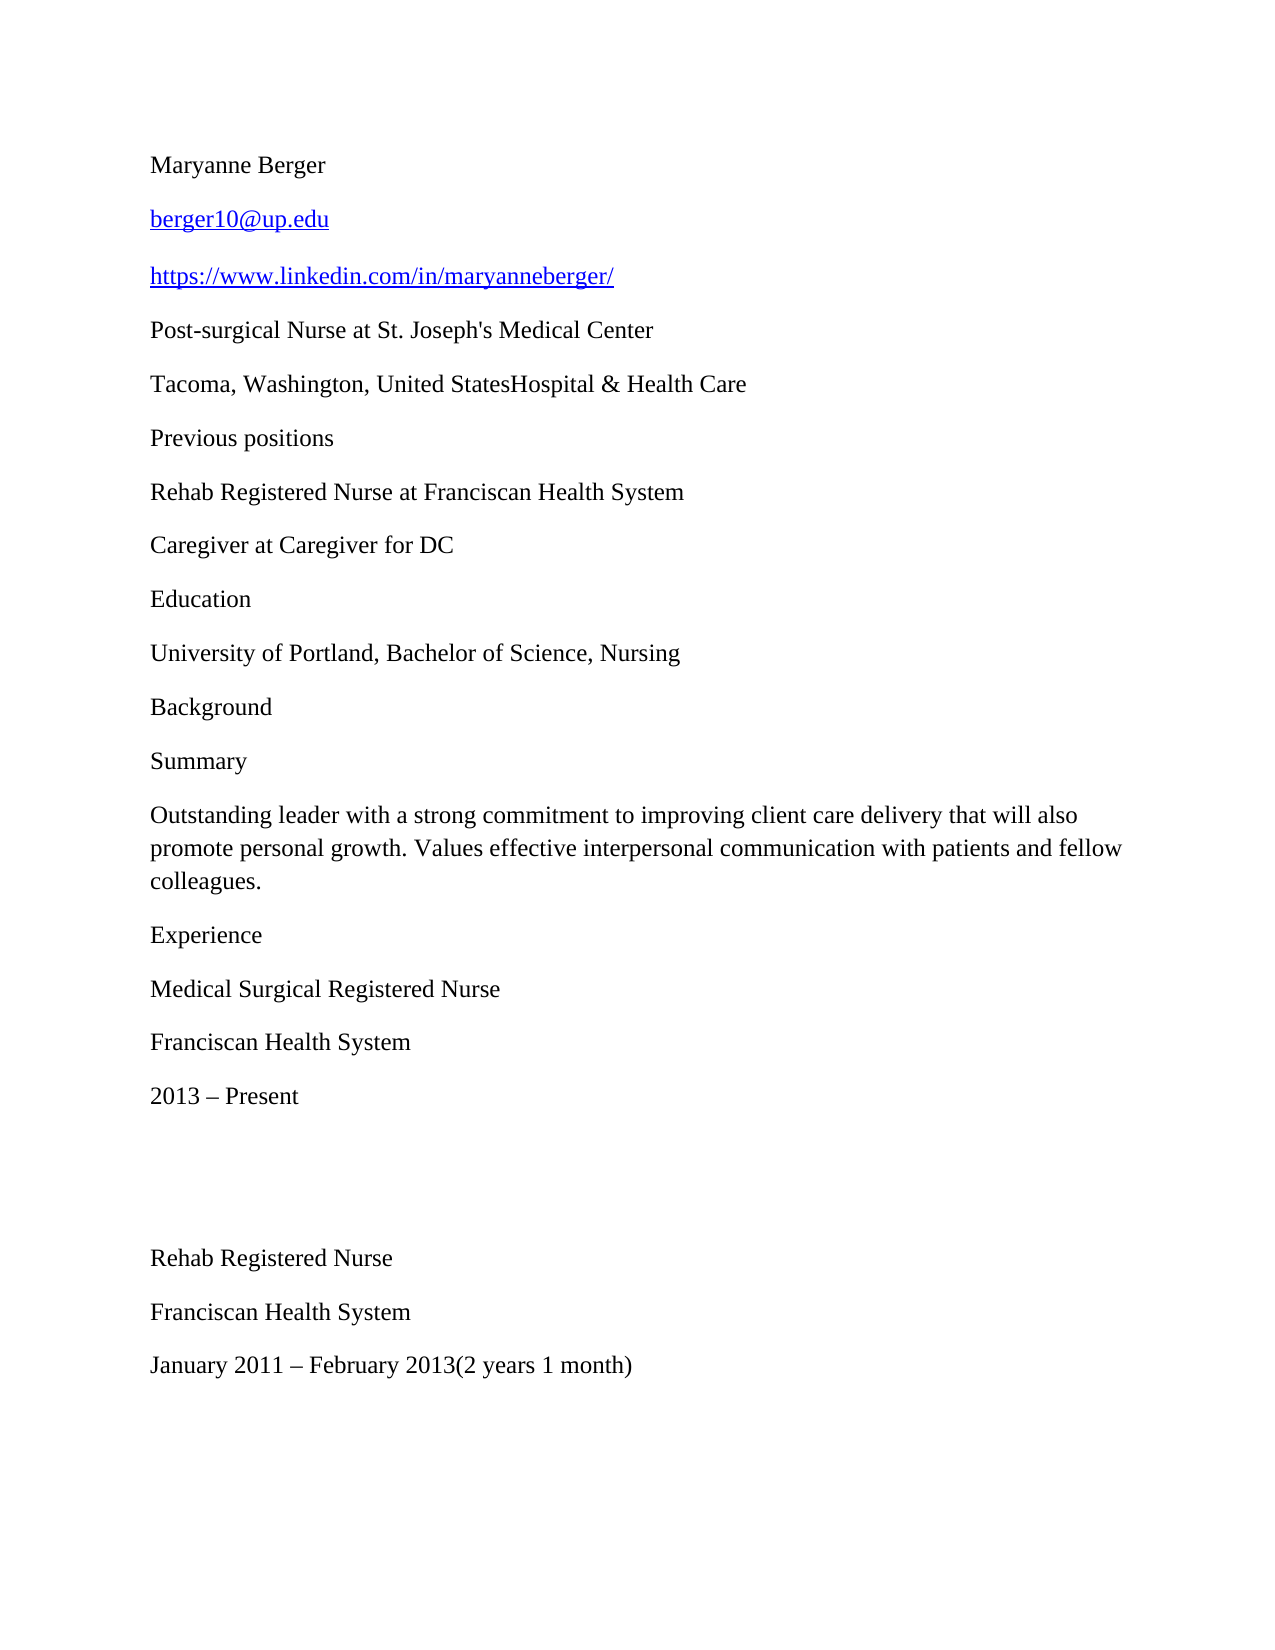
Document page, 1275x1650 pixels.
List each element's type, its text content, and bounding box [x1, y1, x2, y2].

text https://www.linkedin.com/in/maryanneberger/ [150, 261, 1125, 290]
text Summary [150, 746, 1125, 775]
text Post-surgical Nurse at St. Joseph's Medical Center [150, 315, 1125, 344]
text Outstanding leader with a strong commitment to improving client care delivery that will also promote personal growth. Values effective interpersonal communication with patients and fellow colleagues. [150, 800, 1125, 895]
text Caregiver at Caregiver for DC [150, 531, 1125, 559]
text berger10@up.edu [150, 204, 1125, 233]
text Previous positions [150, 423, 1125, 452]
text Experience [150, 920, 1125, 948]
text 2013 – Present [150, 1081, 1125, 1110]
text Franciscan Health System [150, 1297, 1125, 1326]
text Education [150, 584, 1125, 613]
text Maryanne Berger [150, 150, 1125, 179]
text Rehab Registered Nurse at Franciscan Health System [150, 477, 1125, 506]
text Tacoma, Washington, United StatesHospital & Health Care [150, 369, 1125, 398]
text Medical Surgical Registered Nurse [150, 974, 1125, 1002]
text University of Portland, Bachelor of Science, Nursing [150, 638, 1125, 667]
text Franciscan Health System [150, 1027, 1125, 1056]
text Background [150, 692, 1125, 721]
text January 2011 – February 2013(2 years 1 month) [150, 1351, 1125, 1379]
text Rehab Registered Nurse [150, 1243, 1125, 1272]
